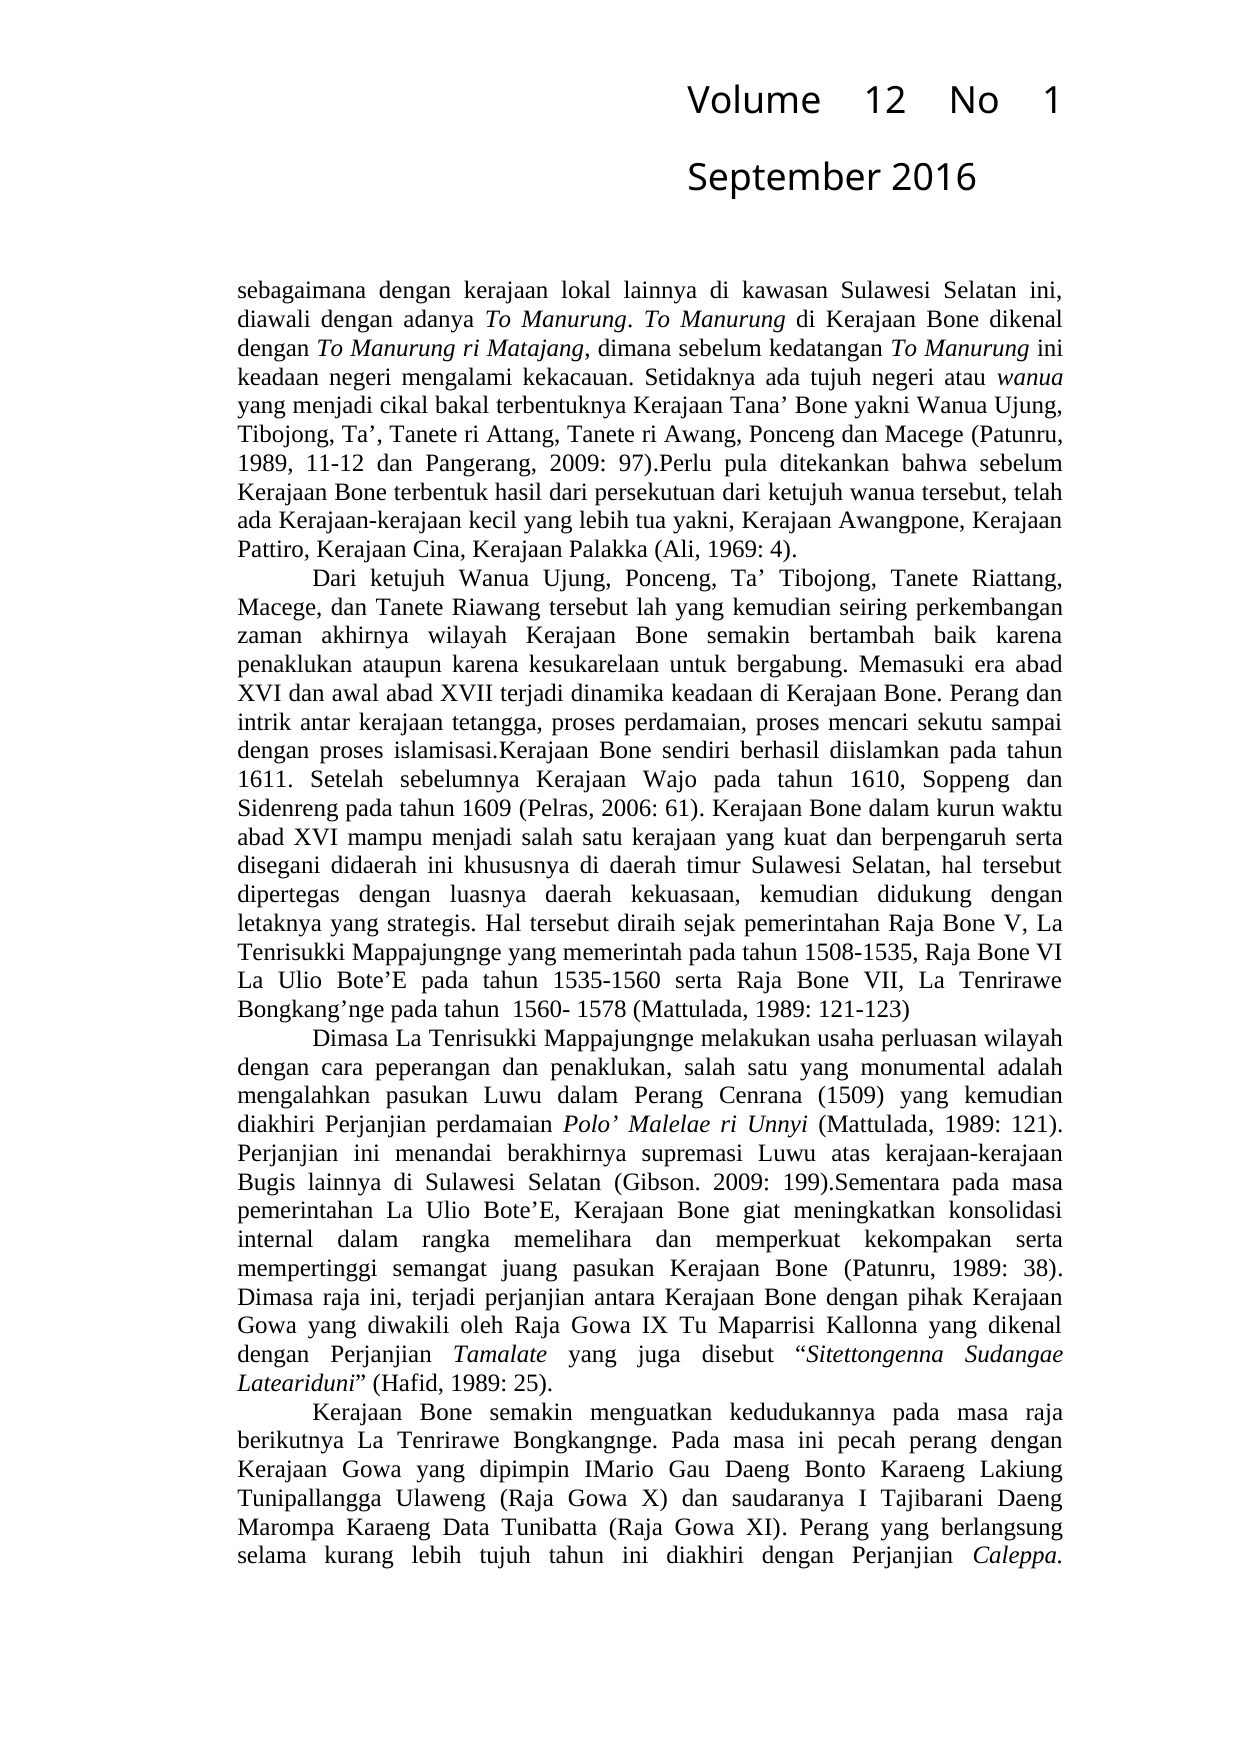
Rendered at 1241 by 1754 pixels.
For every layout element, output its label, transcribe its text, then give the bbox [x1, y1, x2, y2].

text Dimasa La Tenrisukki Mappajungnge melakukan usaha perluasan wilayah dengan cara peperangan dan penaklukan, salah satu yang monumental adalah mengalahkan pasukan Luwu dalam Perang Cenrana (1509) yang kemudian diakhiri Perjanjian perdamaian Polo’ Malelae ri Unnyi (Mattulada, 1989: 121). Perjanjian ini menandai berakhirnya supremasi Luwu atas kerajaan-kerajaan Bugis lainnya di Sulawesi Selatan (Gibson. 2009: 199).Sementara pada masa pemerintahan La Ulio Bote’E, Kerajaan Bone giat meningkatkan konsolidasi internal dalam rangka memelihara dan memperkuat kekompakan serta mempertinggi semangat juang pasukan Kerajaan Bone (Patunru, 1989: 38). Dimasa raja ini, terjadi perjanjian antara Kerajaan Bone dengan pihak Kerajaan Gowa yang diwakili oleh Raja Gowa IX Tu Maparrisi Kallonna yang dikenal dengan Perjanjian Tamalate yang juga disebut “Sitettongenna Sudangae Lateariduni” (Hafid, 1989: 25). [237, 1023, 1063, 1397]
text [237, 276, 1063, 563]
text Dari ketujuh Wanua Ujung, Ponceng, Ta’ Tibojong, Tanete Riattang, Macege, dan Tanete Riawang tersebut lah yang kemudian seiring perkembangan zaman akhirnya wilayah Kerajaan Bone semakin bertambah baik karena penaklukan ataupun karena kesukarelaan untuk bergabung. Memasuki era abad XVI dan awal abad XVII terjadi dinamika keadaan di Kerajaan Bone. Perang dan intrik antar kerajaan tetangga, proses perdamaian, proses mencari sekutu sampai dengan proses islamisasi.Kerajaan Bone sendiri berhasil diislamkan pada tahun 1611. Setelah sebelumnya Kerajaan Wajo pada tahun 1610, Soppeng dan Sidenreng pada tahun 1609 (Pelras, 2006: 61). Kerajaan Bone dalam kurun waktu abad XVI mampu menjadi salah satu kerajaan yang kuat dan berpengaruh serta disegani didaerah ini khususnya di daerah timur Sulawesi Selatan, hal tersebut dipertegas dengan luasnya daerah kekuasaan, kemudian didukung dengan letaknya yang strategis. Hal tersebut diraih sejak pemerintahan Raja Bone V, La Tenrisukki Mappajungnge yang memerintah pada tahun 1508-1535, Raja Bone VI La Ulio Bote’E pada tahun 1535-1560 serta Raja Bone VII, La Tenrirawe Bongkang’nge pada tahun 1560- 1578 (Mattulada, 1989: 121-123) [237, 563, 1063, 1023]
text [237, 1397, 1063, 1569]
